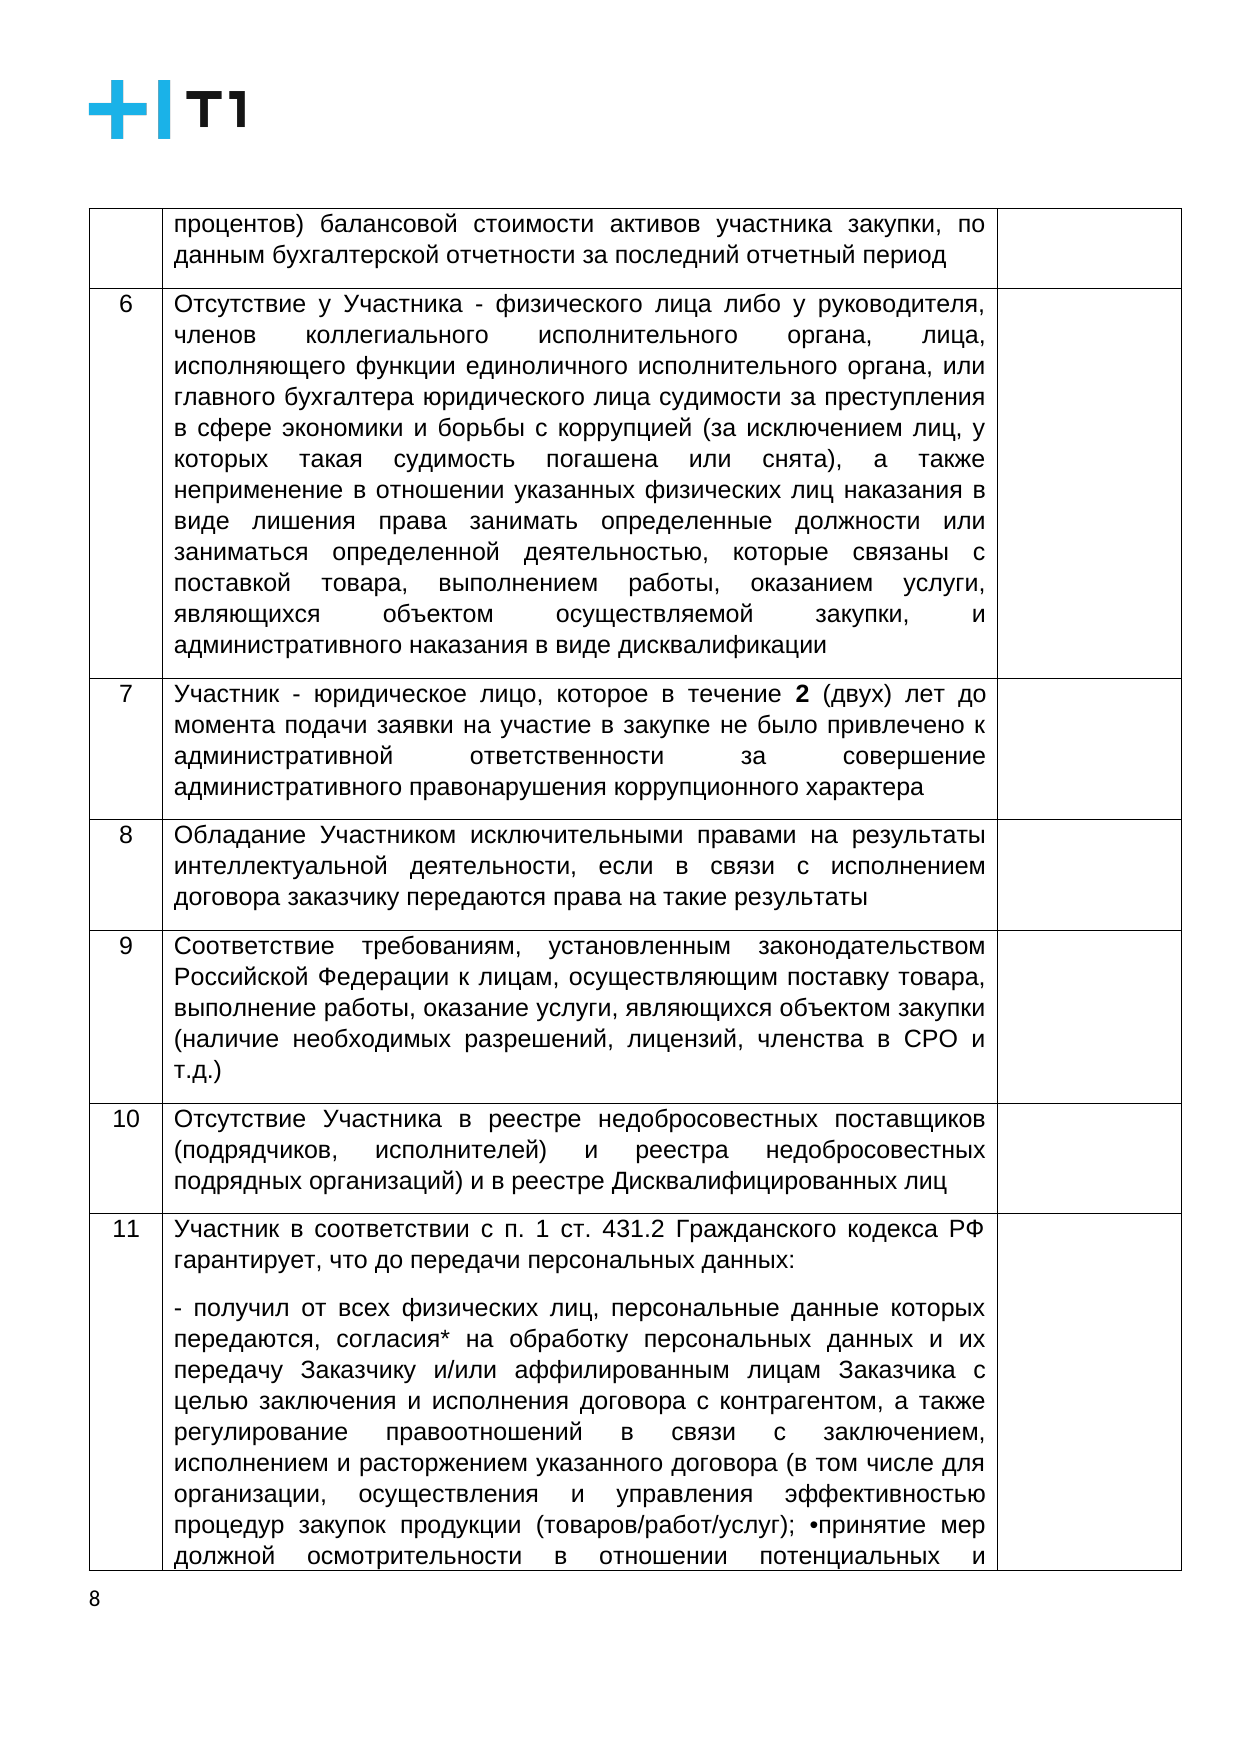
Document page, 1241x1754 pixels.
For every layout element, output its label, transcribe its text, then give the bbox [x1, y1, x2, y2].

table_cell 7 [90, 679, 162, 819]
table_cell Обладание Участником исключительными правами на результаты интеллектуальной деятельности, если в связи с исполнением договора заказчику передаются права на такие результаты [163, 820, 997, 930]
table_cell 11 [90, 1214, 162, 1570]
table_cell [998, 820, 1181, 930]
table_cell [998, 931, 1181, 1103]
table_cell Участник - юридическое лицо, которое в течение 2 (двух) лет до момента подачи заявки на участие в закупке не было привлечено к административной ответственности за совершение административного правонарушения коррупционного характера [163, 679, 997, 819]
table_cell 8 [90, 820, 162, 930]
table_cell Отсутствие у Участника - физического лица либо у руководителя, членов коллегиального исполнительного органа, лица, исполняющего функции единоличного исполнительного органа, или главного бухгалтера юридического лица судимости за преступления в сфере экономики и борьбы с коррупцией (за исключением лиц, у которых такая судимость погашена или снята), а также неприменение в отношении указанных физических лиц наказания в виде лишения права занимать определенные должности или заниматься определенной деятельностью, которые связаны с поставкой товара, выполнением работы, оказанием услуги, являющихся объектом осуществляемой закупки, и административного наказания в виде дисквалификации [163, 289, 997, 678]
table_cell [163, 209, 997, 288]
table_cell [998, 679, 1181, 819]
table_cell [163, 1214, 997, 1570]
table_cell Соответствие требованиям, установленным законодательством Российской Федерации к лицам, осуществляющим поставку товара, выполнение работы, оказание услуги, являющихся объектом закупки (наличие необходимых разрешений, лицензий, членства в СРО и т.д.) [163, 931, 997, 1103]
table_cell [998, 209, 1181, 288]
table_cell 6 [90, 289, 162, 678]
table_cell 9 [90, 931, 162, 1103]
picture [88, 80, 245, 139]
table_cell 10 [90, 1104, 162, 1213]
table_cell [998, 1104, 1181, 1213]
table_cell [998, 1214, 1181, 1570]
table_cell [998, 289, 1181, 678]
table_cell Отсутствие Участника в реестре недобросовестных поставщиков (подрядчиков, исполнителей) и реестра недобросовестных подрядных организаций) и в реестре Дисквалифицированных лиц [163, 1104, 997, 1213]
table_cell 5 [90, 209, 162, 288]
